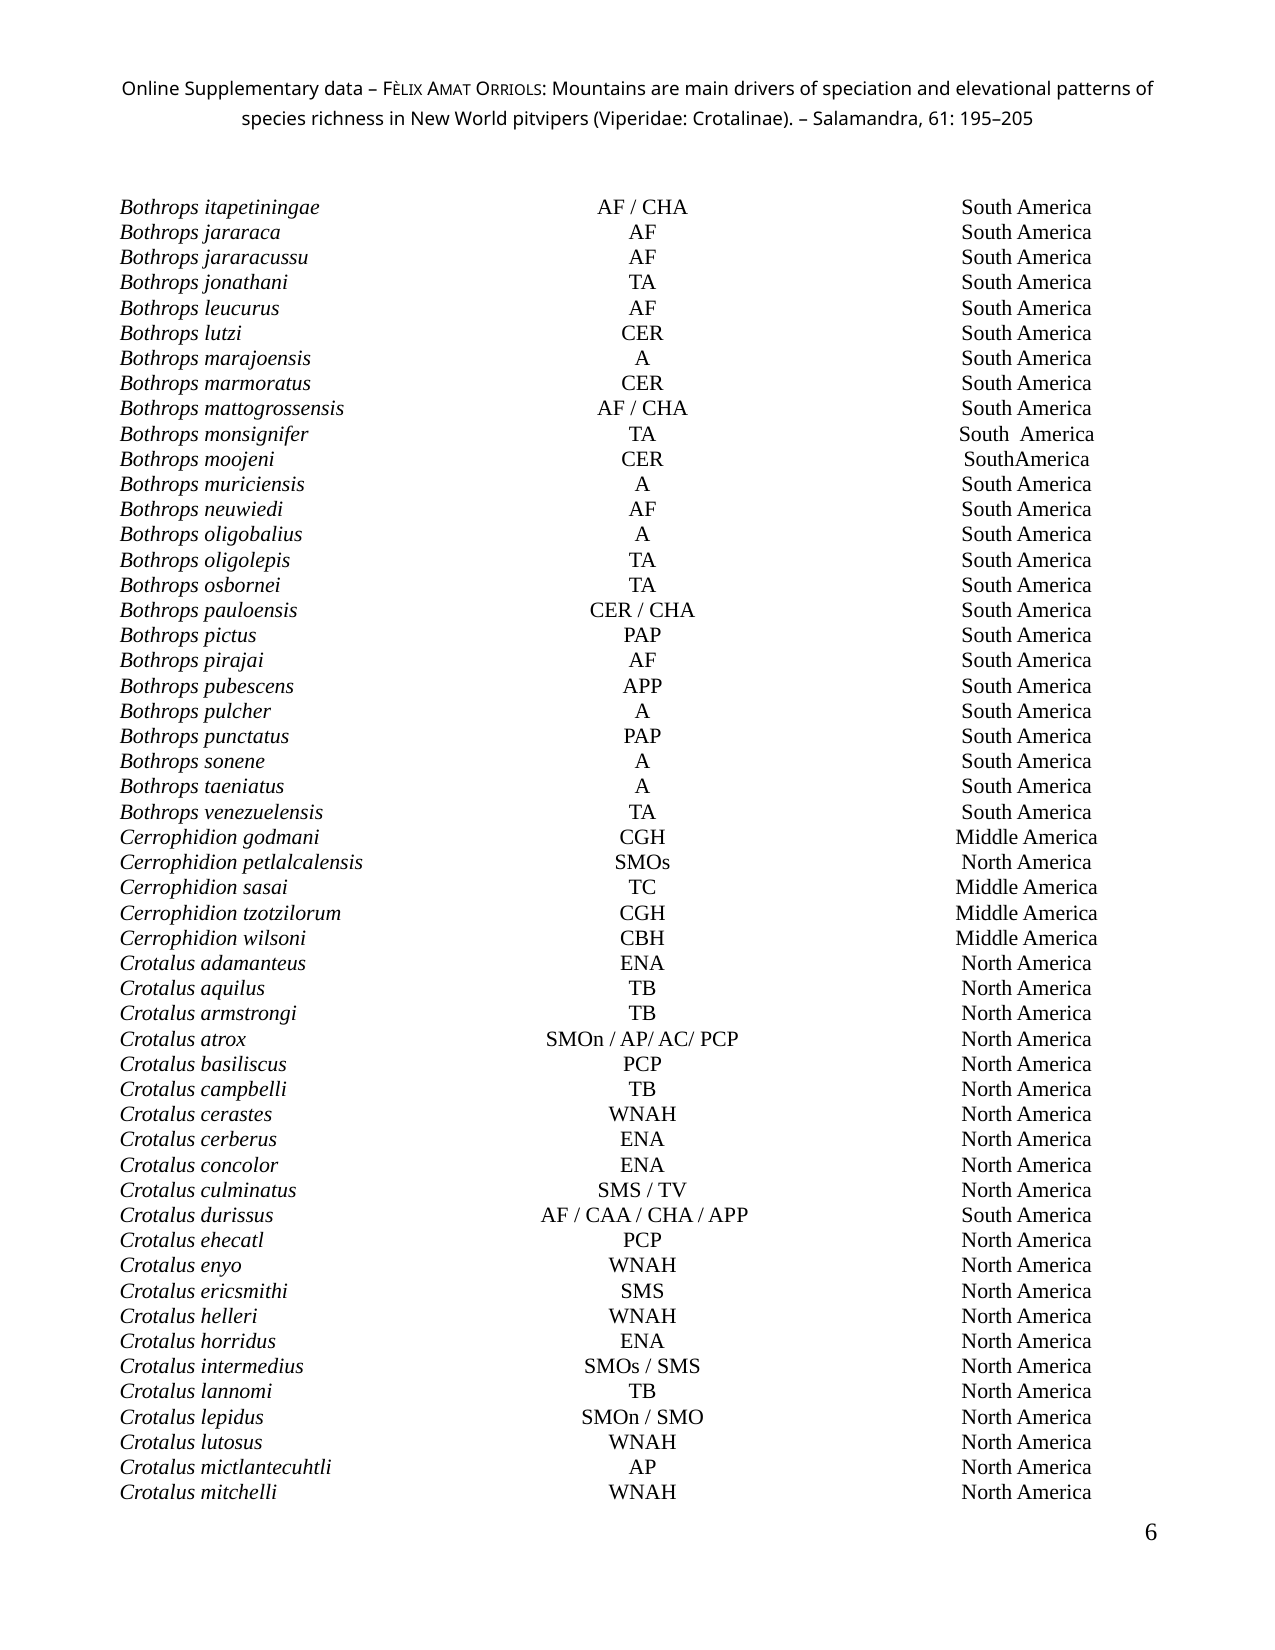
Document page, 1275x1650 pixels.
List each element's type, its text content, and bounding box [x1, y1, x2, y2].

table_cell ENA [449, 950, 836, 975]
table_cell North America [836, 1152, 1217, 1177]
table_cell Bothrops punctatus [119, 723, 449, 748]
table_cell Crotalus culminatus [119, 1177, 449, 1202]
table_cell A [449, 774, 836, 799]
table_cell South America [836, 799, 1217, 824]
table_cell A [449, 345, 836, 370]
table_cell Crotalus concolor [119, 1152, 449, 1177]
table_cell Crotalus horridus [119, 1328, 449, 1353]
table_cell South America [836, 1202, 1217, 1227]
table_cell Crotalus enyo [119, 1253, 449, 1278]
table_cell North America [836, 1278, 1217, 1303]
table_cell Crotalus lepidus [119, 1404, 449, 1429]
table_cell Middle America [836, 900, 1217, 925]
table_cell Bothrops neuwiedi [119, 496, 449, 521]
table_cell North America [836, 950, 1217, 975]
table_cell South America [836, 572, 1217, 597]
table_cell AF / CHA [449, 395, 836, 421]
table_cell North America [836, 1253, 1217, 1278]
table_cell Bothrops pirajai [119, 648, 449, 673]
table_cell Bothrops pauloensis [119, 597, 449, 622]
table_cell South America [836, 723, 1217, 748]
table_cell A [449, 748, 836, 773]
table_cell Bothrops taeniatus [119, 774, 449, 799]
table_cell SMS [449, 1278, 836, 1303]
table_cell CBH [449, 925, 836, 950]
table_cell Crotalus durissus [119, 1202, 449, 1227]
table_cell Bothrops marajoensis [119, 345, 449, 370]
table_cell Bothrops osbornei [119, 572, 449, 597]
table_cell North America [836, 1126, 1217, 1152]
table_cell North America [836, 1051, 1217, 1076]
table_cell Cerrophidion tzotzilorum [119, 900, 449, 925]
table_cell South America [836, 295, 1217, 320]
table_cell North America [836, 1454, 1217, 1479]
table_cell North America [836, 1076, 1217, 1101]
table_cell PCP [449, 1051, 836, 1076]
table_cell South America [836, 320, 1217, 345]
table_cell Cerrophidion sasai [119, 874, 449, 899]
table_cell SMOn / SMO [449, 1404, 836, 1429]
table_cell Bothrops lutzi [119, 320, 449, 345]
table_cell Crotalus cerastes [119, 1101, 449, 1126]
table_cell Crotalus aquilus [119, 975, 449, 1000]
table_cell South America [836, 496, 1217, 521]
table_cell South America [836, 219, 1217, 244]
table_cell North America [836, 1353, 1217, 1378]
table_cell South America [836, 698, 1217, 723]
table_cell AF [449, 219, 836, 244]
table_cell TC [449, 874, 836, 899]
table_cell South America [836, 547, 1217, 572]
table_cell Crotalus adamanteus [119, 950, 449, 975]
table_cell Bothrops oligolepis [119, 547, 449, 572]
table_cell Crotalus campbelli [119, 1076, 449, 1101]
table_cell WNAH [449, 1429, 836, 1454]
table_cell CER / CHA [449, 597, 836, 622]
table_cell Cerrophidion godmani [119, 824, 449, 849]
table_cell Bothrops marmoratus [119, 370, 449, 395]
table_cell Crotalus basiliscus [119, 1051, 449, 1076]
table_cell South America [836, 345, 1217, 370]
table_cell AF / CAA / CHA / APP [449, 1202, 836, 1227]
table_cell Bothrops moojeni [119, 446, 449, 471]
table_cell Crotalus ericsmithi [119, 1278, 449, 1303]
table_cell APP [449, 673, 836, 698]
table_cell Bothrops pulcher [119, 698, 449, 723]
table_cell WNAH [449, 1101, 836, 1126]
table_cell South America [836, 748, 1217, 773]
table_cell SMOn / AP/ AC/ PCP [449, 1026, 836, 1051]
table_cell A [449, 521, 836, 547]
table_cell North America [836, 1026, 1217, 1051]
table_cell North America [836, 1101, 1217, 1126]
table_cell North America [836, 1429, 1217, 1454]
table_cell North America [836, 1227, 1217, 1252]
table_cell ENA [449, 1126, 836, 1152]
table_cell AF [449, 295, 836, 320]
table_cell South America [836, 269, 1217, 294]
table_cell TA [449, 572, 836, 597]
table_cell A [449, 698, 836, 723]
table_cell SMS / TV [449, 1177, 836, 1202]
table_cell Bothrops itapetiningae [119, 194, 449, 219]
table_cell Bothrops venezuelensis [119, 799, 449, 824]
table_cell North America [836, 1479, 1217, 1504]
table_cell Bothrops pubescens [119, 673, 449, 698]
table_cell Bothrops pictus [119, 622, 449, 647]
table_cell Bothrops muriciensis [119, 471, 449, 496]
table_cell TA [449, 269, 836, 294]
table_cell CGH [449, 900, 836, 925]
table_cell WNAH [449, 1253, 836, 1278]
table_cell North America [836, 1177, 1217, 1202]
table_cell TB [449, 1000, 836, 1026]
table_cell North America [836, 1000, 1217, 1026]
table_cell ENA [449, 1152, 836, 1177]
table_cell SMOs / SMS [449, 1353, 836, 1378]
table_cell Crotalus armstrongi [119, 1000, 449, 1026]
table_cell Crotalus lannomi [119, 1379, 449, 1404]
table_cell Bothrops oligobalius [119, 521, 449, 547]
table_cell AF / CHA [449, 194, 836, 219]
table_cell South America [836, 673, 1217, 698]
table_cell Crotalus helleri [119, 1303, 449, 1328]
table_cell Crotalus mitchelli [119, 1479, 449, 1504]
table_cell South America [836, 471, 1217, 496]
table_cell PAP [449, 622, 836, 647]
table_cell South America [836, 194, 1217, 219]
table_cell AF [449, 648, 836, 673]
table_cell Bothrops sonene [119, 748, 449, 773]
table_cell TA [449, 547, 836, 572]
table_cell South America [836, 421, 1217, 446]
table_cell AF [449, 496, 836, 521]
table_cell SMOs [449, 849, 836, 874]
table_cell Middle America [836, 874, 1217, 899]
table_cell AF [449, 244, 836, 269]
table_cell PCP [449, 1227, 836, 1252]
table_cell North America [836, 849, 1217, 874]
table_cell South America [836, 370, 1217, 395]
table_cell North America [836, 1328, 1217, 1353]
table_cell CER [449, 446, 836, 471]
table_cell A [449, 471, 836, 496]
table_cell Crotalus lutosus [119, 1429, 449, 1454]
table_cell Bothrops mattogrossensis [119, 395, 449, 421]
table_cell Bothrops jararacussu [119, 244, 449, 269]
table_cell North America [836, 1404, 1217, 1429]
table_cell PAP [449, 723, 836, 748]
table_cell South America [836, 774, 1217, 799]
table_cell WNAH [449, 1303, 836, 1328]
table_cell Cerrophidion petlalcalensis [119, 849, 449, 874]
table_cell South America [836, 395, 1217, 421]
table_cell WNAH [449, 1479, 836, 1504]
table_cell South America [836, 648, 1217, 673]
table_cell North America [836, 1379, 1217, 1404]
table_cell Crotalus mictlantecuhtli [119, 1454, 449, 1479]
table_cell North America [836, 975, 1217, 1000]
table_cell South America [836, 244, 1217, 269]
table_cell Bothrops leucurus [119, 295, 449, 320]
table_cell TB [449, 1379, 836, 1404]
table_cell Crotalus intermedius [119, 1353, 449, 1378]
table_cell TB [449, 975, 836, 1000]
table_cell Crotalus ehecatl [119, 1227, 449, 1252]
table_cell CER [449, 320, 836, 345]
table_cell Bothrops monsignifer [119, 421, 449, 446]
table_cell Crotalus cerberus [119, 1126, 449, 1152]
table_cell TB [449, 1076, 836, 1101]
table_cell South America [836, 521, 1217, 547]
table_cell Crotalus atrox [119, 1026, 449, 1051]
table_cell North America [836, 1303, 1217, 1328]
table_cell TA [449, 421, 836, 446]
table_cell Bothrops jararaca [119, 219, 449, 244]
table_cell SouthAmerica [836, 446, 1217, 471]
table_cell CGH [449, 824, 836, 849]
table_cell Cerrophidion wilsoni [119, 925, 449, 950]
table_cell TA [449, 799, 836, 824]
table_cell South America [836, 622, 1217, 647]
table_cell South America [836, 597, 1217, 622]
table_cell Bothrops jonathani [119, 269, 449, 294]
table_cell AP [449, 1454, 836, 1479]
table_cell Middle America [836, 925, 1217, 950]
table_cell CER [449, 370, 836, 395]
table_cell Middle America [836, 824, 1217, 849]
table_cell ENA [449, 1328, 836, 1353]
